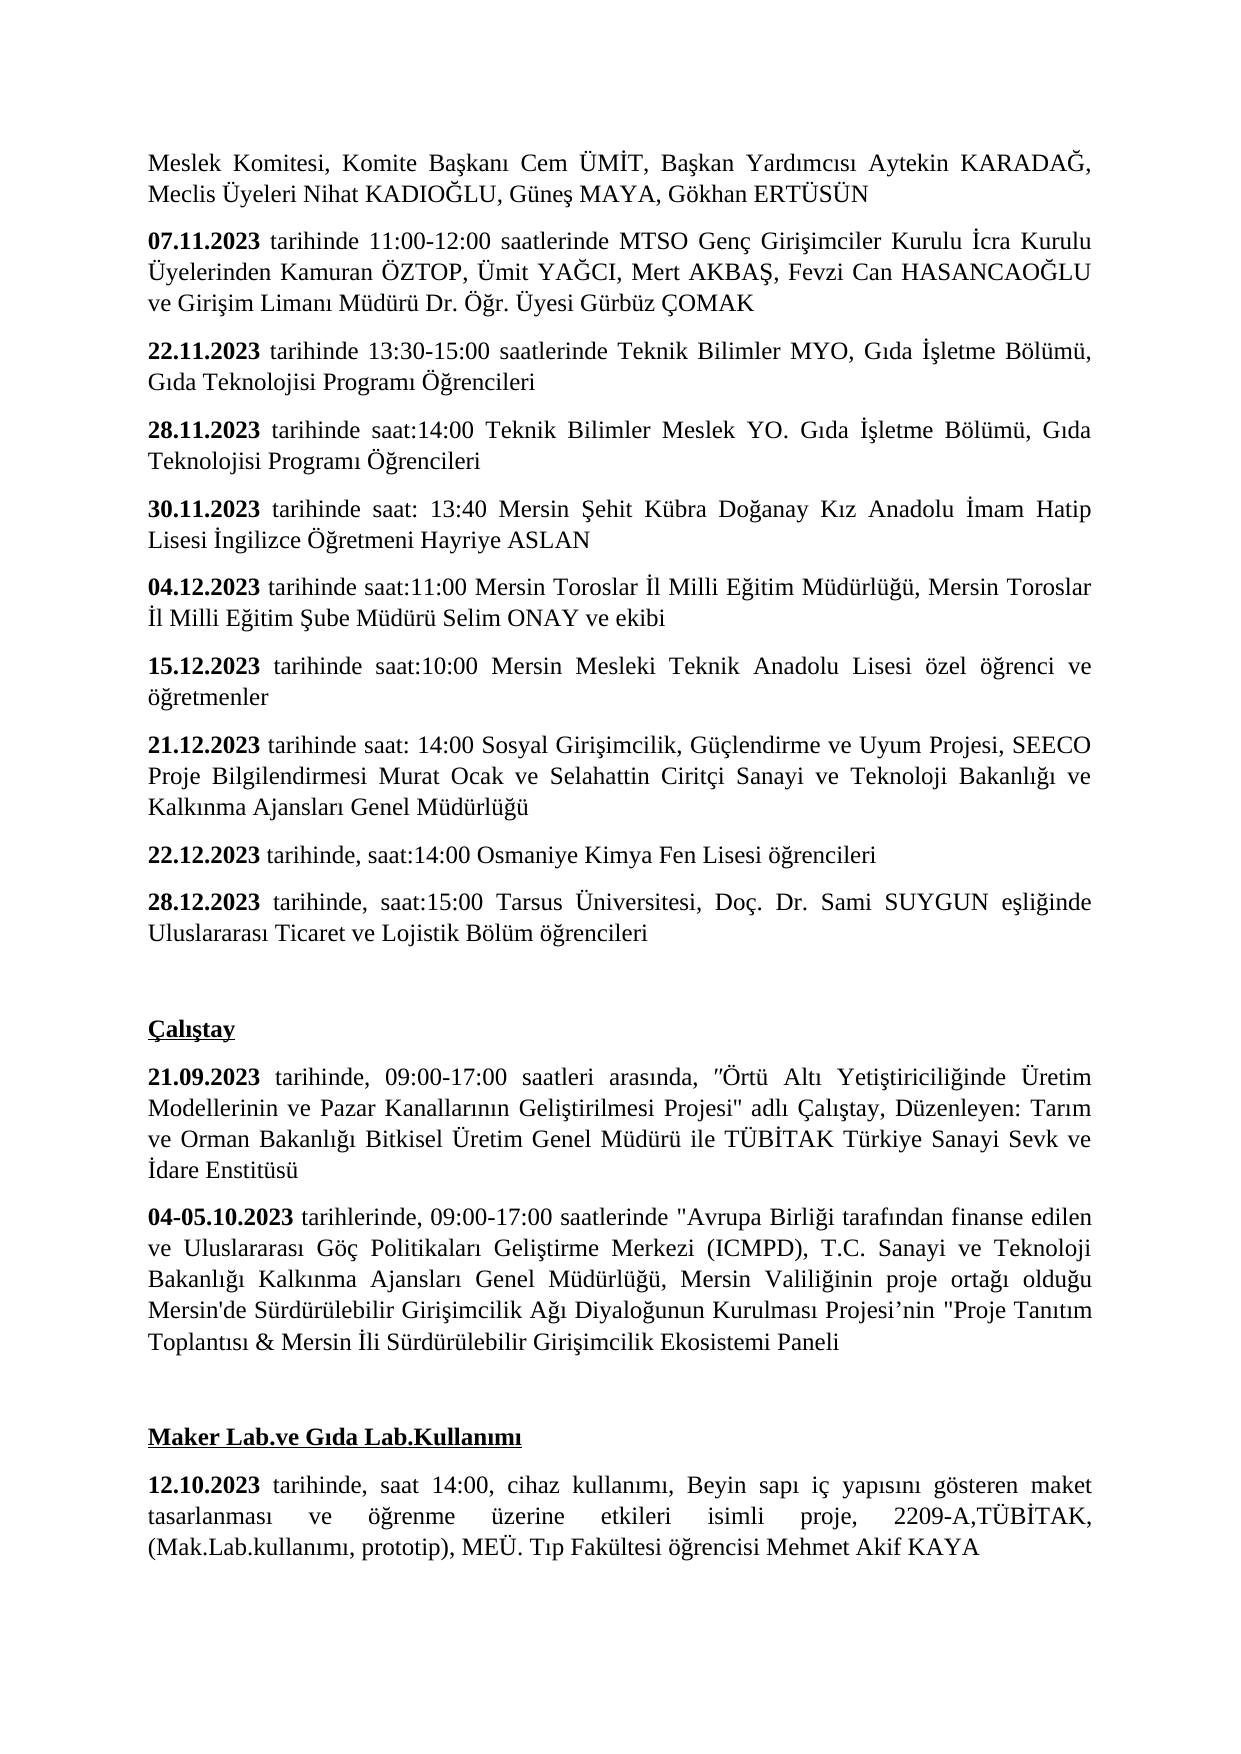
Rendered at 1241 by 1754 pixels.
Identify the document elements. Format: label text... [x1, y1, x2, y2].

text Çalıştay [148, 1014, 1093, 1043]
text Maker Lab.ve Gıda Lab.Kullanımı [148, 1422, 1093, 1451]
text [148, 148, 1093, 207]
text 07.11.2023 tarihinde 11:00-12:00 saatlerinde MTSO Genç Girişimciler Kurulu İcra Kurulu Üyelerinden Kamuran ÖZTOP, Ümit YAĞCI, Mert AKBAŞ, Fevzi Can HASANCAOĞLU ve Girişim Limanı Müdürü Dr. Öğr. Üyesi Gürbüz ÇOMAK [148, 226, 1093, 317]
text 22.11.2023 tarihinde 13:30-15:00 saatlerinde Teknik Bilimler MYO, Gıda İşletme Bölümü, Gıda Teknolojisi Programı Öğrencileri [148, 336, 1093, 396]
text 21.09.2023 tarihinde, 09:00-17:00 saatleri arasında, ʺÖrtü Altı Yetiştiriciliğinde Üretim Modellerinin ve Pazar Kanallarının Geliştirilmesi Projesi'' adlı Çalıştay, Düzenleyen: Tarım ve Orman Bakanlığı Bitkisel Üretim Genel Müdürü ile TÜBİTAK Türkiye Sanayi Sevk ve İdare Enstitüsü [148, 1062, 1093, 1183]
text 28.12.2023 tarihinde, saat:15:00 Tarsus Üniversitesi, Doç. Dr. Sami SUYGUN eşliğinde Uluslararası Ticaret ve Lojistik Bölüm öğrencileri [148, 887, 1093, 947]
text 04.12.2023 tarihinde saat:11:00 Mersin Toroslar İl Milli Eğitim Müdürlüğü, Mersin Toroslar İl Milli Eğitim Şube Müdürü Selim ONAY ve ekibi [148, 572, 1093, 632]
text 04-05.10.2023 tarihlerinde, 09:00-17:00 saatlerinde "Avrupa Birliği tarafından finanse edilen ve Uluslararası Göç Politikaları Geliştirme Merkezi (ICMPD), T.C. Sanayi ve Teknoloji Bakanlığı Kalkınma Ajansları Genel Müdürlüğü, Mersin Valiliğinin proje ortağı olduğu Mersin'de Sürdürülebilir Girişimcilik Ağı Diyaloğunun Kurulması Projesi’nin "Proje Tanıtım Toplantısı & Mersin İli Sürdürülebilir Girişimcilik Ekosistemi Paneli [148, 1202, 1093, 1355]
text 21.12.2023 tarihinde saat: 14:00 Sosyal Girişimcilik, Güçlendirme ve Uyum Projesi, SEECO Proje Bilgilendirmesi Murat Ocak ve Selahattin Ciritçi Sanayi ve Teknoloji Bakanlığı ve Kalkınma Ajansları Genel Müdürlüğü [148, 730, 1093, 821]
text 15.12.2023 tarihinde saat:10:00 Mersin Mesleki Teknik Anadolu Lisesi özel öğrenci ve öğretmenler [148, 651, 1093, 711]
text 12.10.2023 tarihinde, saat 14:00, cihaz kullanımı, Beyin sapı iç yapısını gösteren maket tasarlanması ve öğrenme üzerine etkileri isimli proje, 2209-A,TÜBİTAK, (Mak.Lab.kullanımı, prototip), MEÜ. Tıp Fakültesi öğrencisi Mehmet Akif KAYA [148, 1470, 1093, 1561]
text 22.12.2023 tarihinde, saat:14:00 Osmaniye Kimya Fen Lisesi öğrencileri [148, 840, 1093, 868]
text 28.11.2023 tarihinde saat:14:00 Teknik Bilimler Meslek YO. Gıda İşletme Bölümü, Gıda Teknolojisi Programı Öğrencileri [148, 415, 1093, 475]
text 30.11.2023 tarihinde saat: 13:40 Mersin Şehit Kübra Doğanay Kız Anadolu İmam Hatip Lisesi İngilizce Öğretmeni Hayriye ASLAN [148, 494, 1093, 553]
